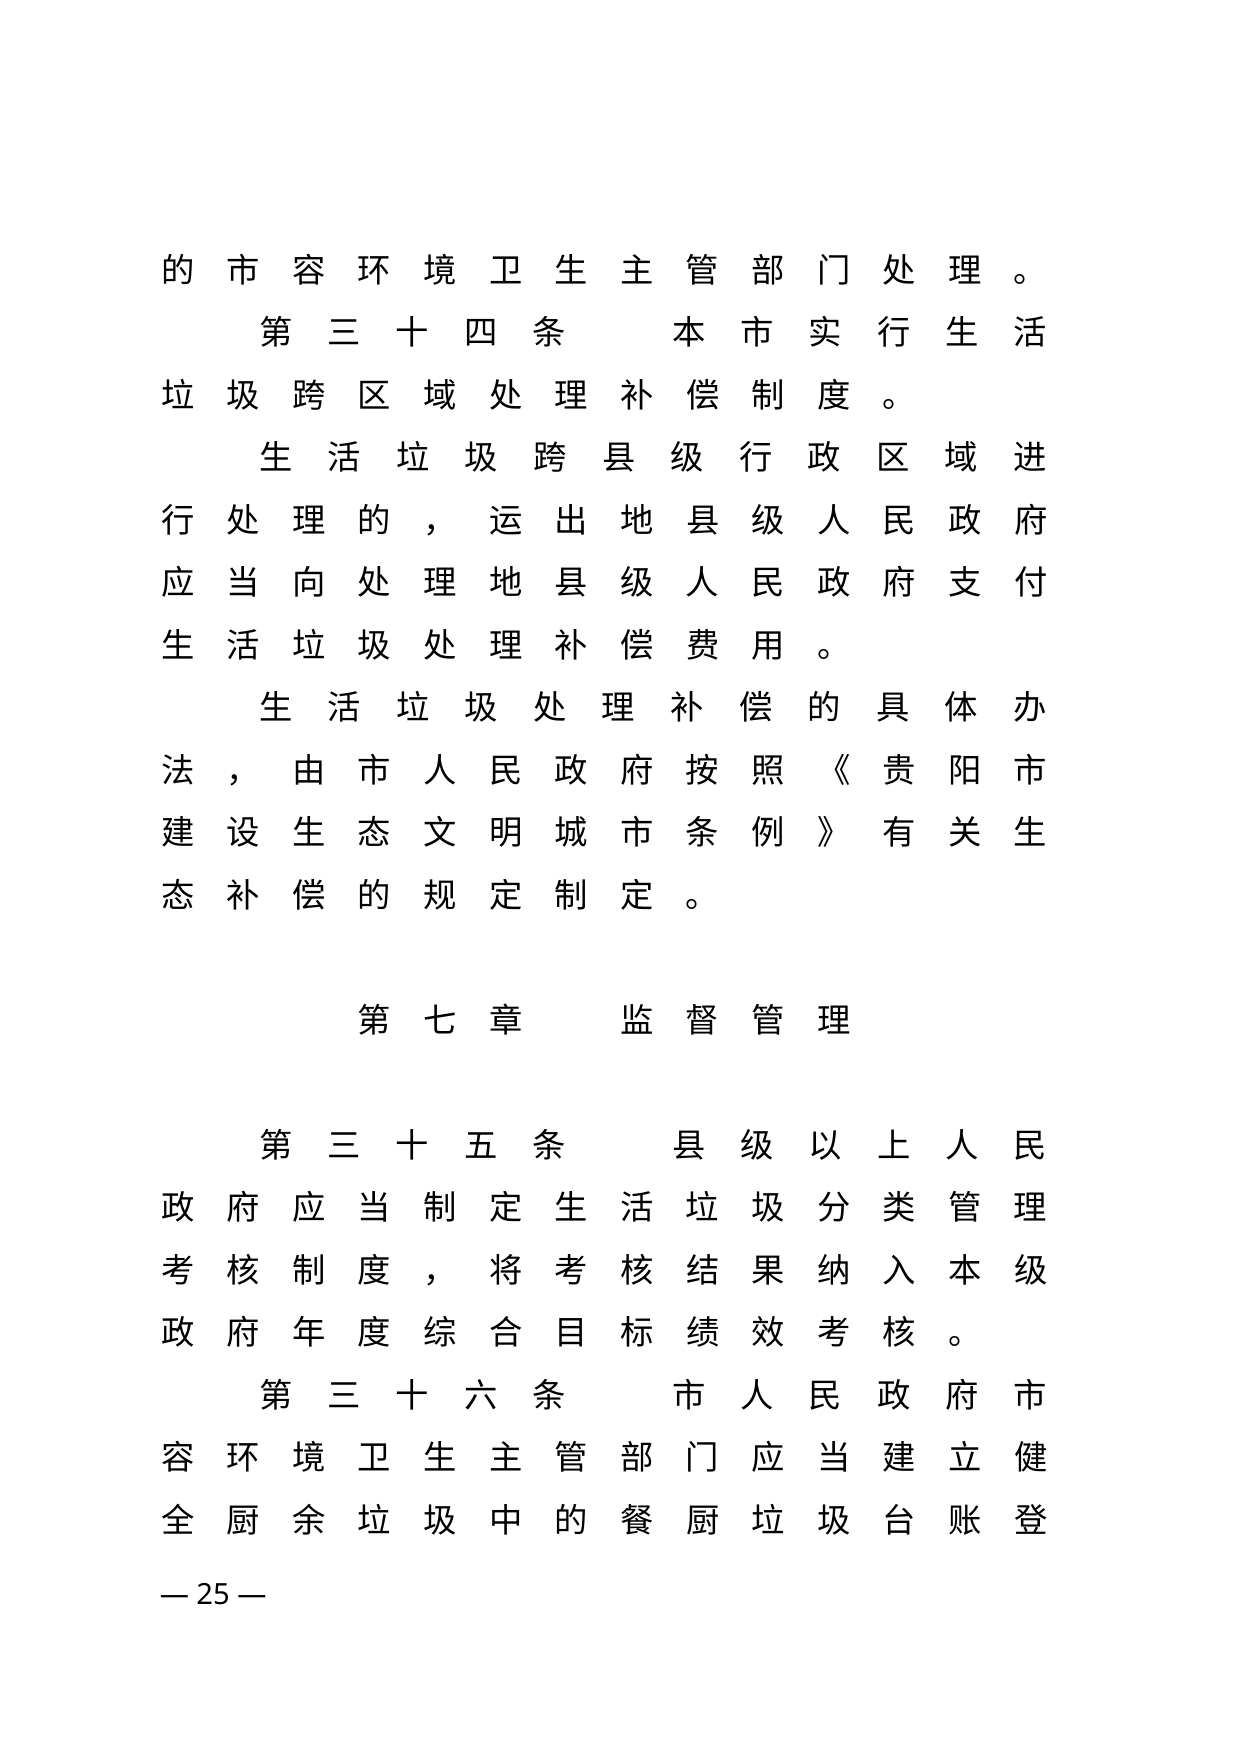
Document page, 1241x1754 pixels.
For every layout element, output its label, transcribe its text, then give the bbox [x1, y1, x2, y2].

text 第三十五条 县级以上人民政府应当制定生活垃圾分类管理考核制度，将考核结果纳入本级政府年度综合目标绩效考核。 [161, 1111, 1079, 1361]
text 生活垃圾处理补偿的具体办法，由市人民政府按照《贵阳市建设生态文明城市条例》有关生态补偿的规定制定。 [161, 674, 1079, 924]
text 第七章 监督管理 [161, 986, 1079, 1049]
text 第三十四条 本市实行生活垃圾跨区域处理补偿制度。 [161, 299, 1079, 424]
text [161, 236, 1079, 299]
text 生活垃圾跨县级行政区域进行处理的，运出地县级人民政府应当向处理地县级人民政府支付生活垃圾处理补偿费用。 [161, 424, 1079, 674]
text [161, 1361, 1079, 1549]
